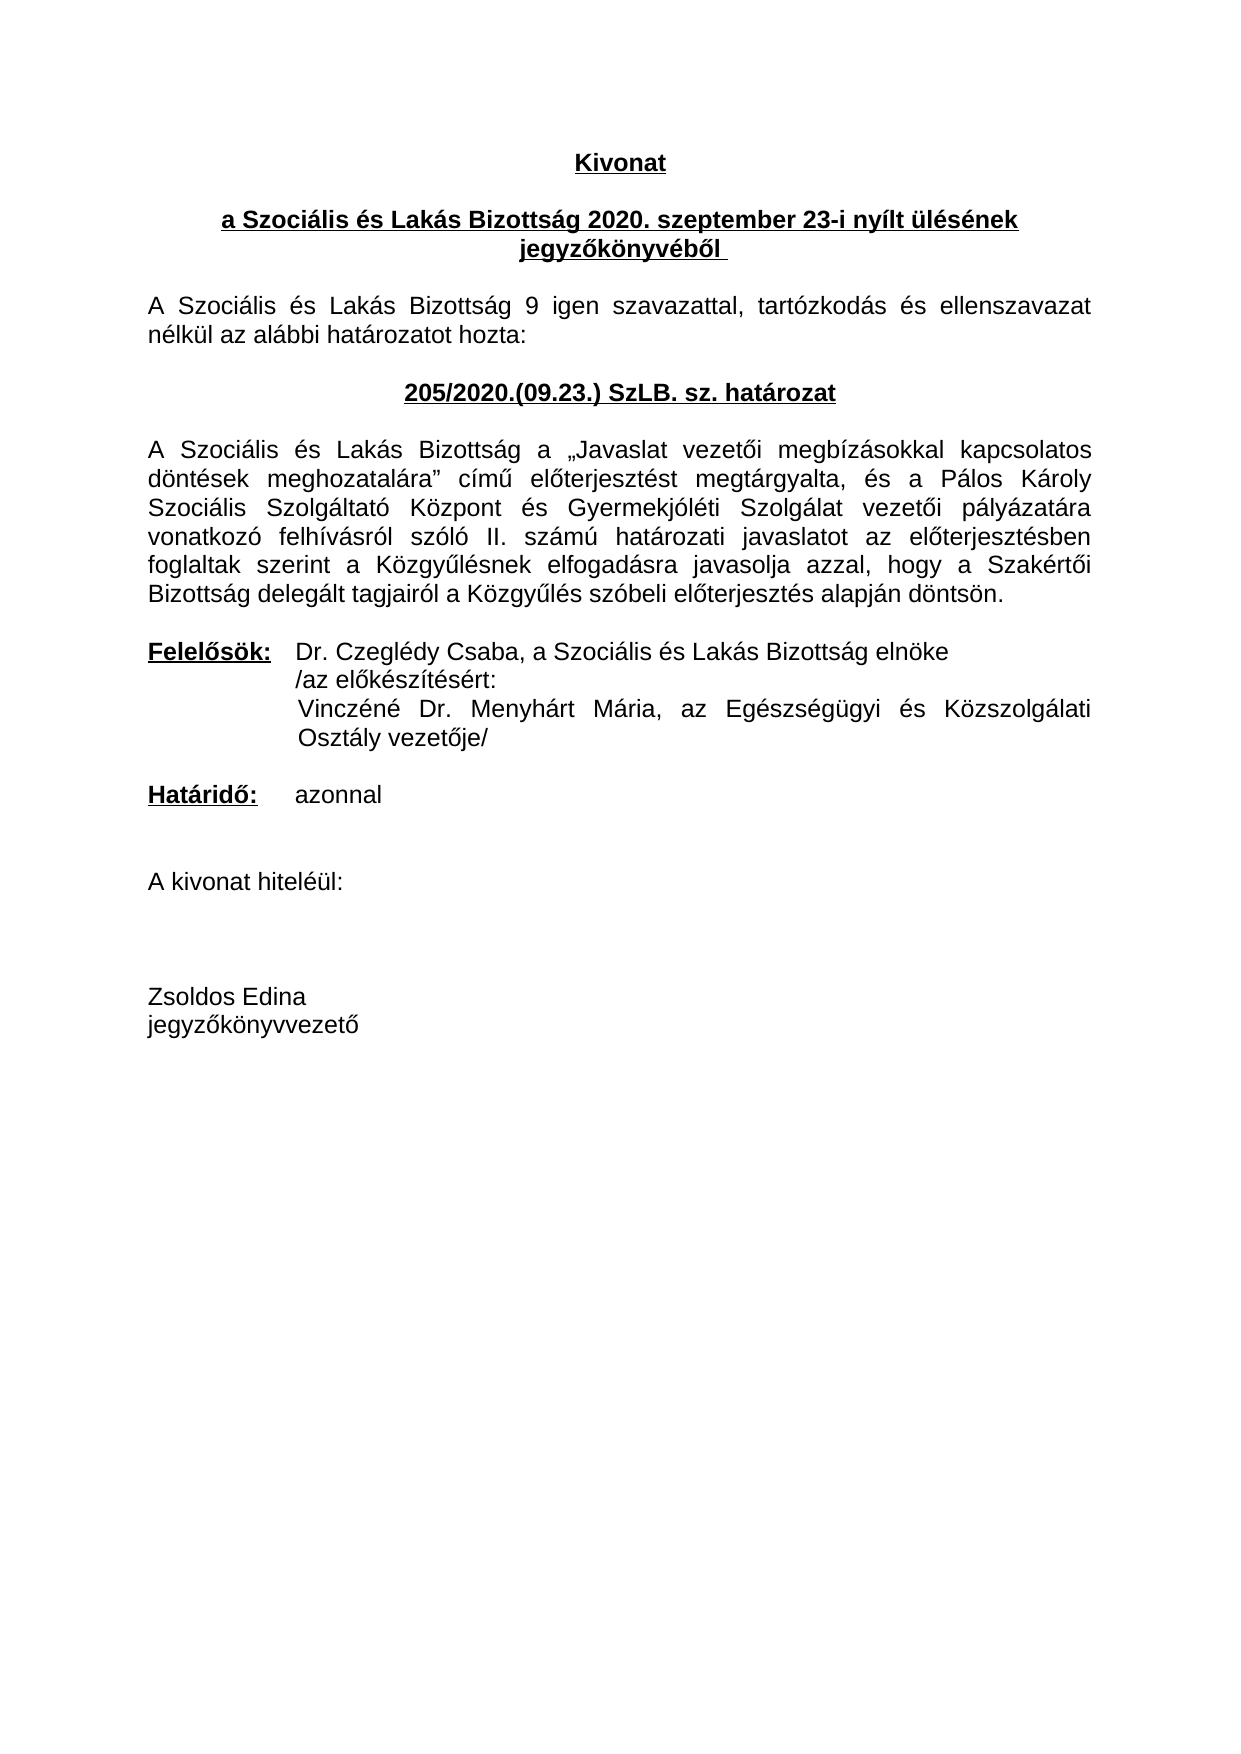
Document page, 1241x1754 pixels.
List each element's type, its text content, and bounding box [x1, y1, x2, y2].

text a Szociális és Lakás Bizottság 2020. szeptember 23-i nyílt ülésének jegyzőkönyvéből [148, 205, 1093, 263]
text Zsoldos Edina [148, 981, 1093, 1010]
text Vinczéné Dr. Menyhárt Mária, az Egészségügyi és Közszolgálati Osztály vezetője/ [298, 694, 1093, 751]
text A Szociális és Lakás Bizottság 9 igen szavazattal, tartózkodás és ellenszavazat nélkül az alábbi határozatot hozta: [148, 291, 1093, 349]
text 205/2020.(09.23.) SzLB. sz. határozat [148, 378, 1093, 406]
text /az előkészítésért: [148, 665, 1093, 694]
text jegyzőkönyvvezető [148, 1010, 1093, 1039]
text Határidő: azonnal [148, 780, 1093, 809]
text A Szociális és Lakás Bizottság a „Javaslat vezetői megbízásokkal kapcsolatos döntések meghozatalára” című előterjesztést megtárgyalta, és a Pálos Károly Szociális Szolgáltató Központ és Gyermekjóléti Szolgálat vezetői pályázatára vonatkozó felhívásról szóló II. számú határozati javaslatot az előterjesztésben foglaltak szerint a Közgyűlésnek elfogadásra javasolja azzal, hogy a Szakértői Bizottság delegált tagjairól a Közgyűlés szóbeli előterjesztés alapján döntsön. [148, 435, 1093, 608]
text A kivonat hiteléül: [148, 866, 1093, 895]
text Felelősök: Dr. Czeglédy Csaba, a Szociális és Lakás Bizottság elnöke [148, 636, 1093, 665]
text Kivonat [148, 148, 1093, 176]
